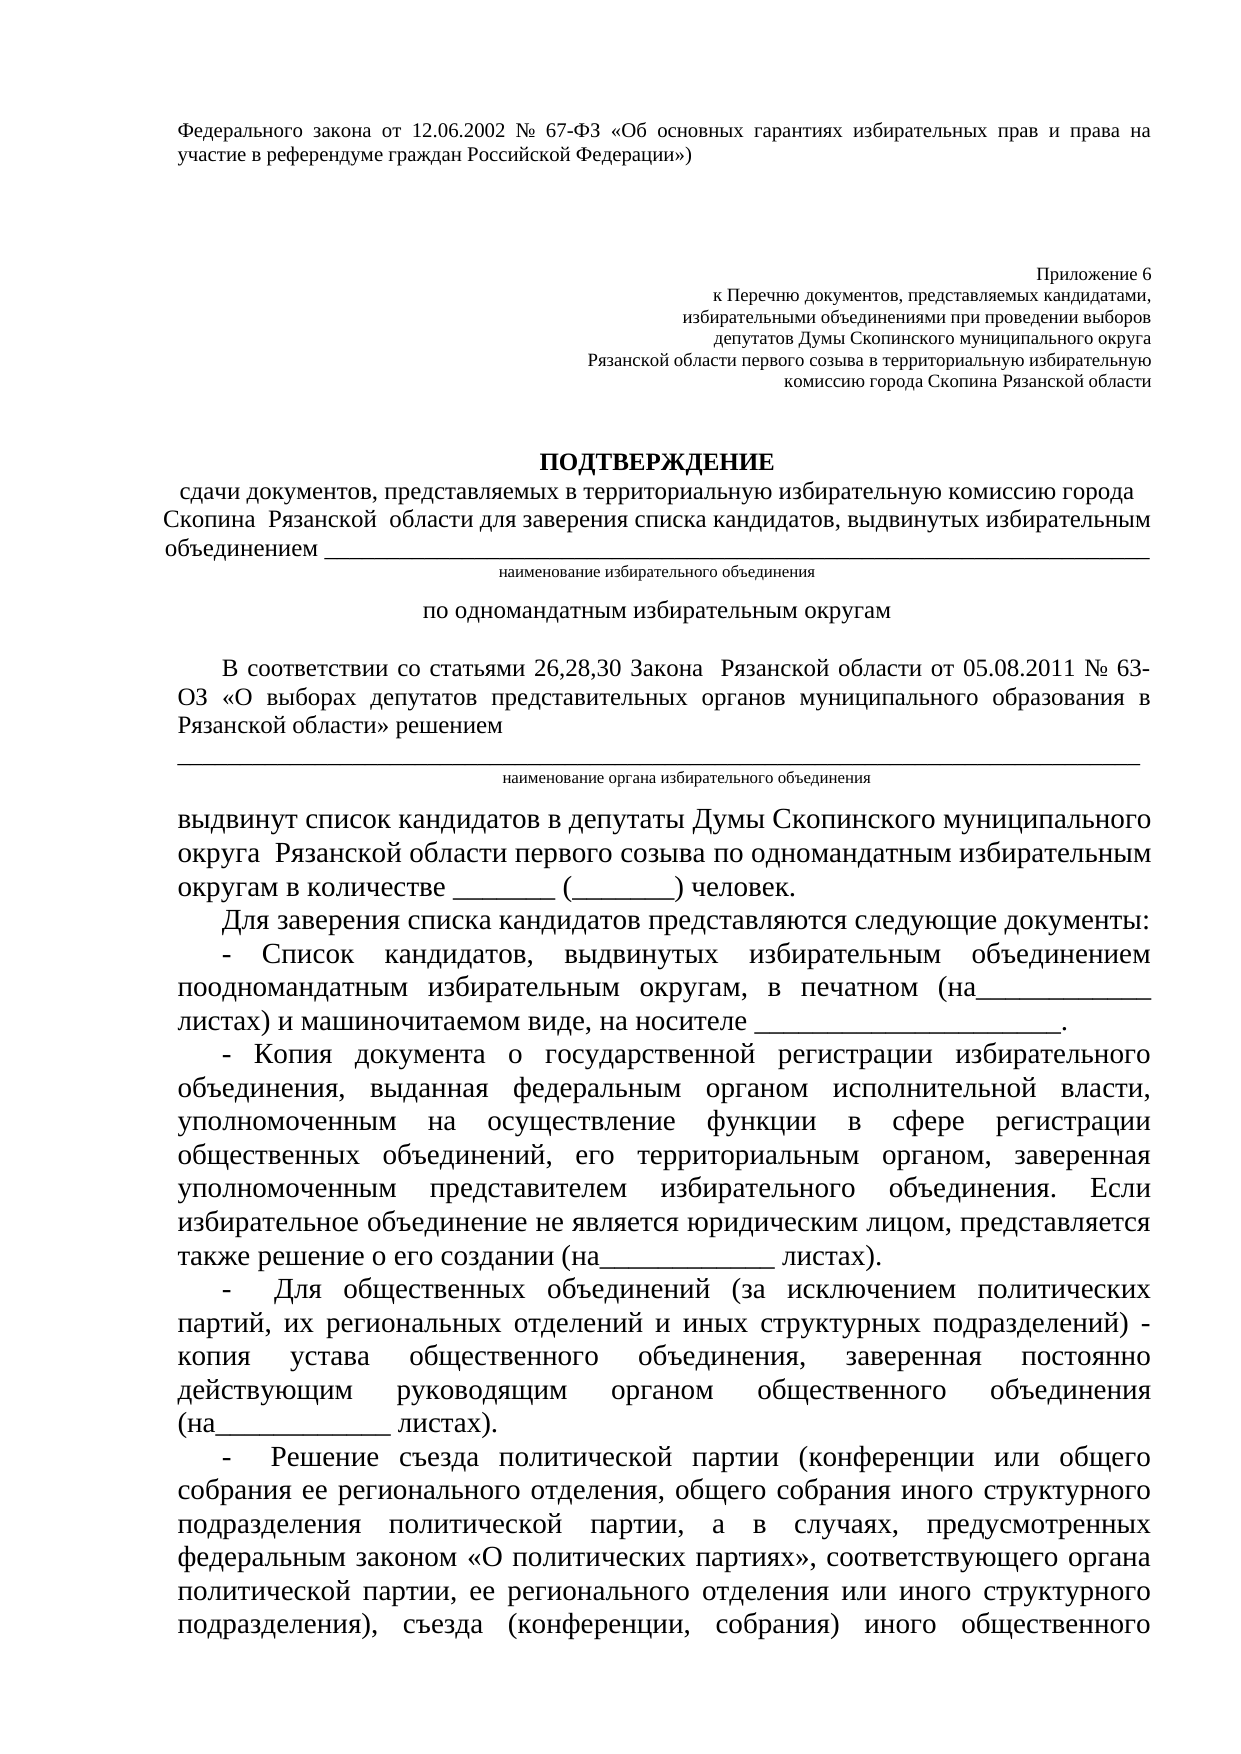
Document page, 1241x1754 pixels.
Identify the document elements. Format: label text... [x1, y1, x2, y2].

text наименование избирательного объединения [162, 562, 1152, 596]
text сдачи документов, представляемых в территориальную избирательную комиссию города Скопина Рязанской области для заверения списка кандидатов, выдвинутых избирательным объединением __________________________________________________________________ [162, 476, 1152, 562]
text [177, 1439, 1152, 1640]
text - Для общественных объединений (за исключением политических партий, их региональных отделений и иных структурных подразделений) - копия устава общественного объединения, заверенная постоянно действующим руководящим органом общественного объединения (на____________ листах). [177, 1271, 1152, 1439]
text выдвинут список кандидатов в депутаты Думы Скопинского муниципального округа Рязанской области первого созыва по одномандатным избирательным округам в количестве _______ (_______) человек. [177, 802, 1152, 902]
text наименование органа избирательного объединения [177, 768, 1152, 802]
text комиссию города Скопина Рязанской области [177, 370, 1152, 392]
text - Копия документа о государственной регистрации избирательного объединения, выданная федеральным органом исполнительной власти, уполномоченным на осуществление функции в сфере регистрации общественных объединений, его территориальным органом, заверенная уполномоченным представителем избирательного объединения. Если избирательное объединение не является юридическим лицом, представляется также решение о его создании (на____________ листах). [177, 1036, 1152, 1271]
text депутатов Думы Скопинского муниципального округа [177, 327, 1152, 349]
text по одномандатным избирательным округам [162, 596, 1152, 624]
text к Перечню документов, представляемых кандидатами, [177, 284, 1152, 306]
text избирательными объединениями при проведении выборов [177, 306, 1152, 327]
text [177, 118, 1152, 166]
text ПОДТВЕРЖДЕНИЕ [162, 447, 1152, 476]
text В соответствии со статьями 26,28,30 Закона Рязанской области от 05.08.2011 № 63- ОЗ «О выборах депутатов представительных органов муниципального образования в Рязанской области» решением [177, 653, 1152, 739]
text Для заверения списка кандидатов представляются следующие документы: [177, 902, 1152, 936]
text - Список кандидатов, выдвинутых избирательным объединением поодномандатным избирательным округам, в печатном (на____________ листах) и машиночитаемом виде, на носителе _____________________. [177, 936, 1152, 1036]
text Рязанской области первого созыва в территориальную избирательную [177, 349, 1152, 370]
text _____________________________________________________________________________ [177, 739, 1152, 768]
text Приложение 6 [646, 262, 1152, 284]
